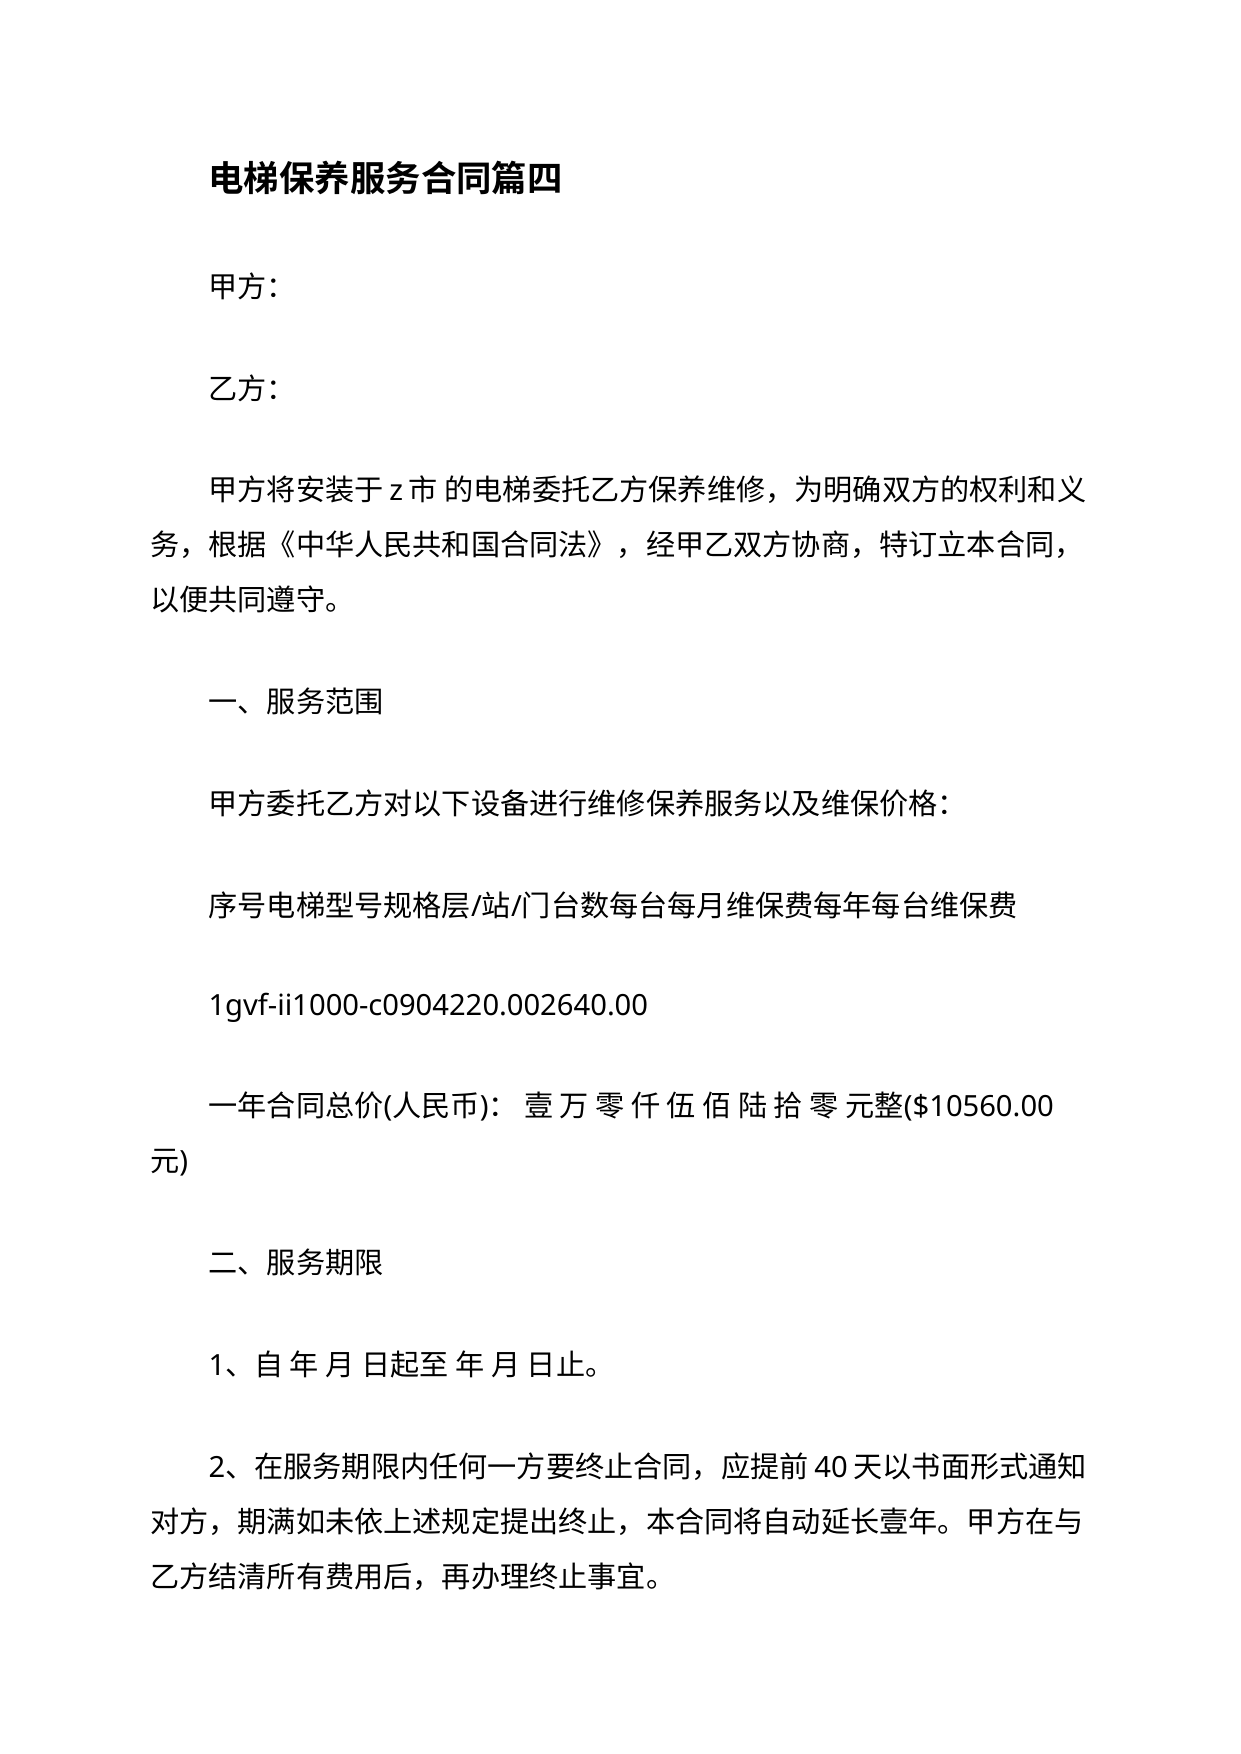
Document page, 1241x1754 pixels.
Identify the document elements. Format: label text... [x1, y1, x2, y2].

text 一年合同总价(人民币)： 壹 万 零 仟 伍 佰 陆 拾 零 元整($10560.00元) [150, 1083, 1090, 1180]
text 1、自 年 月 日起至 年 月 日止。 [150, 1341, 1090, 1384]
text 乙方： [150, 365, 1090, 407]
text 甲方委托乙方对以下设备进行维修保养服务以及维保价格： [150, 780, 1090, 823]
text 2、在服务期限内任何一方要终止合同，应提前40天以书面形式通知对方，期满如未依上述规定提出终止，本合同将自动延长壹年。甲方在与乙方结清所有费用后，再办理终止事宜。 [150, 1443, 1090, 1596]
text 甲方将安装于z市 的电梯委托乙方保养维修，为明确双方的权利和义务，根据《中华人民共和国合同法》，经甲乙双方协商，特订立本合同，以便共同遵守。 [150, 467, 1090, 619]
text 二、服务期限 [150, 1239, 1090, 1282]
text 1gvf-ii1000-c0904220.002640.00 [150, 984, 1090, 1024]
text 电梯保养服务合同篇四 [150, 150, 1090, 201]
text 甲方： [150, 263, 1090, 306]
text 一、服务范围 [150, 679, 1090, 721]
text 序号电梯型号规格层/站/门台数每台每月维保费每年每台维保费 [150, 882, 1090, 924]
